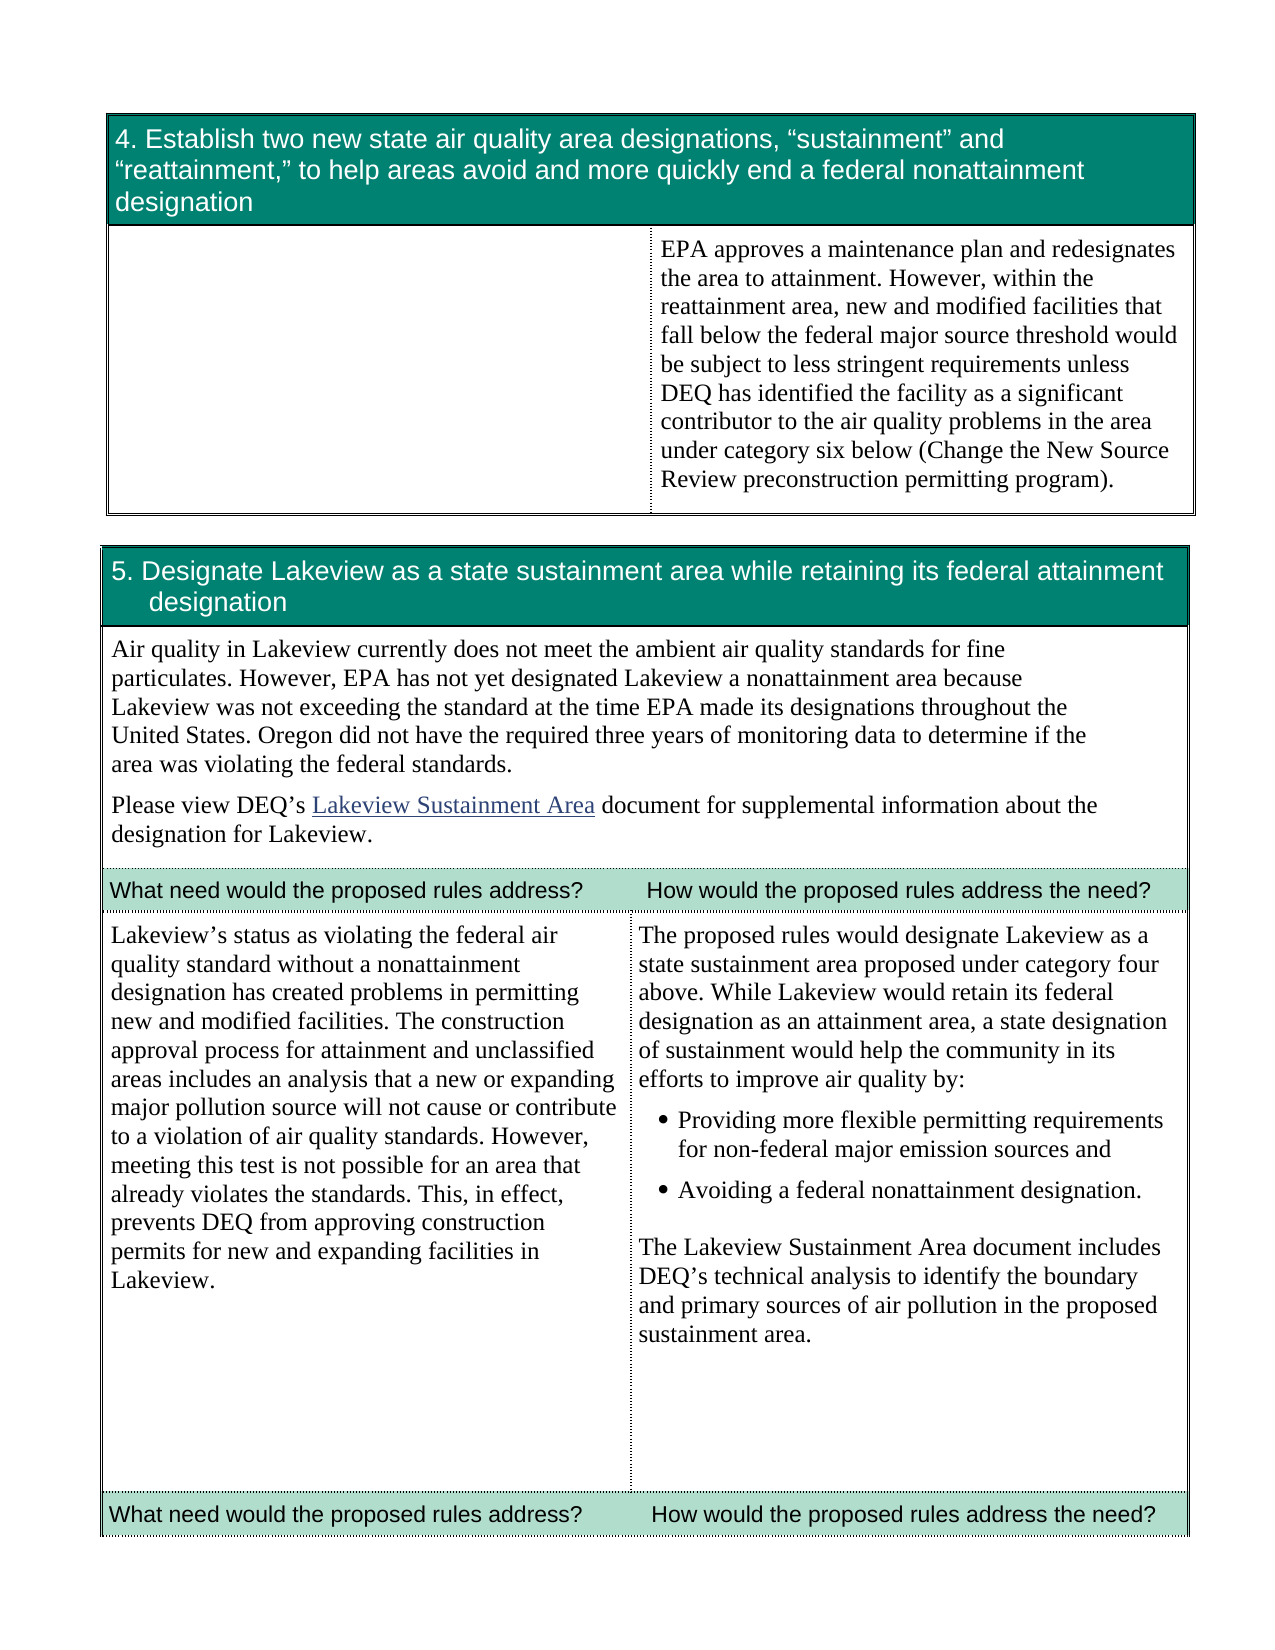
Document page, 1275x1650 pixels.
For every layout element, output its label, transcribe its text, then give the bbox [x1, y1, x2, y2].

table_cell How would the proposed rules address the need? [631, 868, 1187, 910]
table_header 5. Designate Lakeview as a state sustainment area while retaining its federal attainment designation [102, 548, 1187, 625]
table_header 4. Establish two new state air quality area designations, “sustainment” and “reattainment,” to help areas avoid and more quickly end a federal nonattainment designation [109, 116, 1193, 224]
table_cell What need would the proposed rules address? [103, 868, 631, 910]
table_cell What need would the proposed rules address? [103, 1491, 636, 1535]
table_cell Lakeview’s status as violating the federal air quality standard without a nonattainment designation has created problems in permitting new and modified facilities. The construction approval process for attainment and unclassified areas includes an analysis that a new or expanding major pollution source will not cause or contribute to a violation of air quality standards. However, meeting this test is not possible for an area that already violates the standards. This, in effect, prevents DEQ from approving construction permits for new and expanding facilities in Lakeview. [103, 910, 631, 1491]
table_cell How would the proposed rules address the need? [636, 1491, 1187, 1535]
table_cell The proposed rules would designate Lakeview as a state sustainment area proposed under category four above. While Lakeview would retain its federal designation as an attainment area, a state designation of sustainment would help the community in its efforts to improve air quality by: Providing more flexible permitting requirements for non-federal major emission sources and Avoiding a federal nonattainment designation. The Lakeview Sustainment Area document includes DEQ’s technical analysis to identify the boundary and primary sources of air pollution in the proposed sustainment area. [631, 910, 1187, 1491]
table_cell Air quality in Lakeview currently does not meet the ambient air quality standards for fine particulates. However, EPA has not yet designated Lakeview a nonattainment area because Lakeview was not exceeding the standard at the time EPA made its designations throughout the United States. Oregon did not have the required three years of monitoring data to determine if the area was violating the federal standards. Please view DEQ’s Lakeview Sustainment Area document for supplemental information about the designation for Lakeview. [103, 627, 1187, 868]
table_cell [109, 226, 651, 513]
table_cell EPA approves a maintenance plan and redesignates the area to attainment. However, within the reattainment area, new and modified facilities that fall below the federal major source threshold would be subject to less stringent requirements unless DEQ has identified the facility as a significant contributor to the air quality problems in the area under category six below (Change the New Source Review preconstruction permitting program). [651, 226, 1193, 513]
